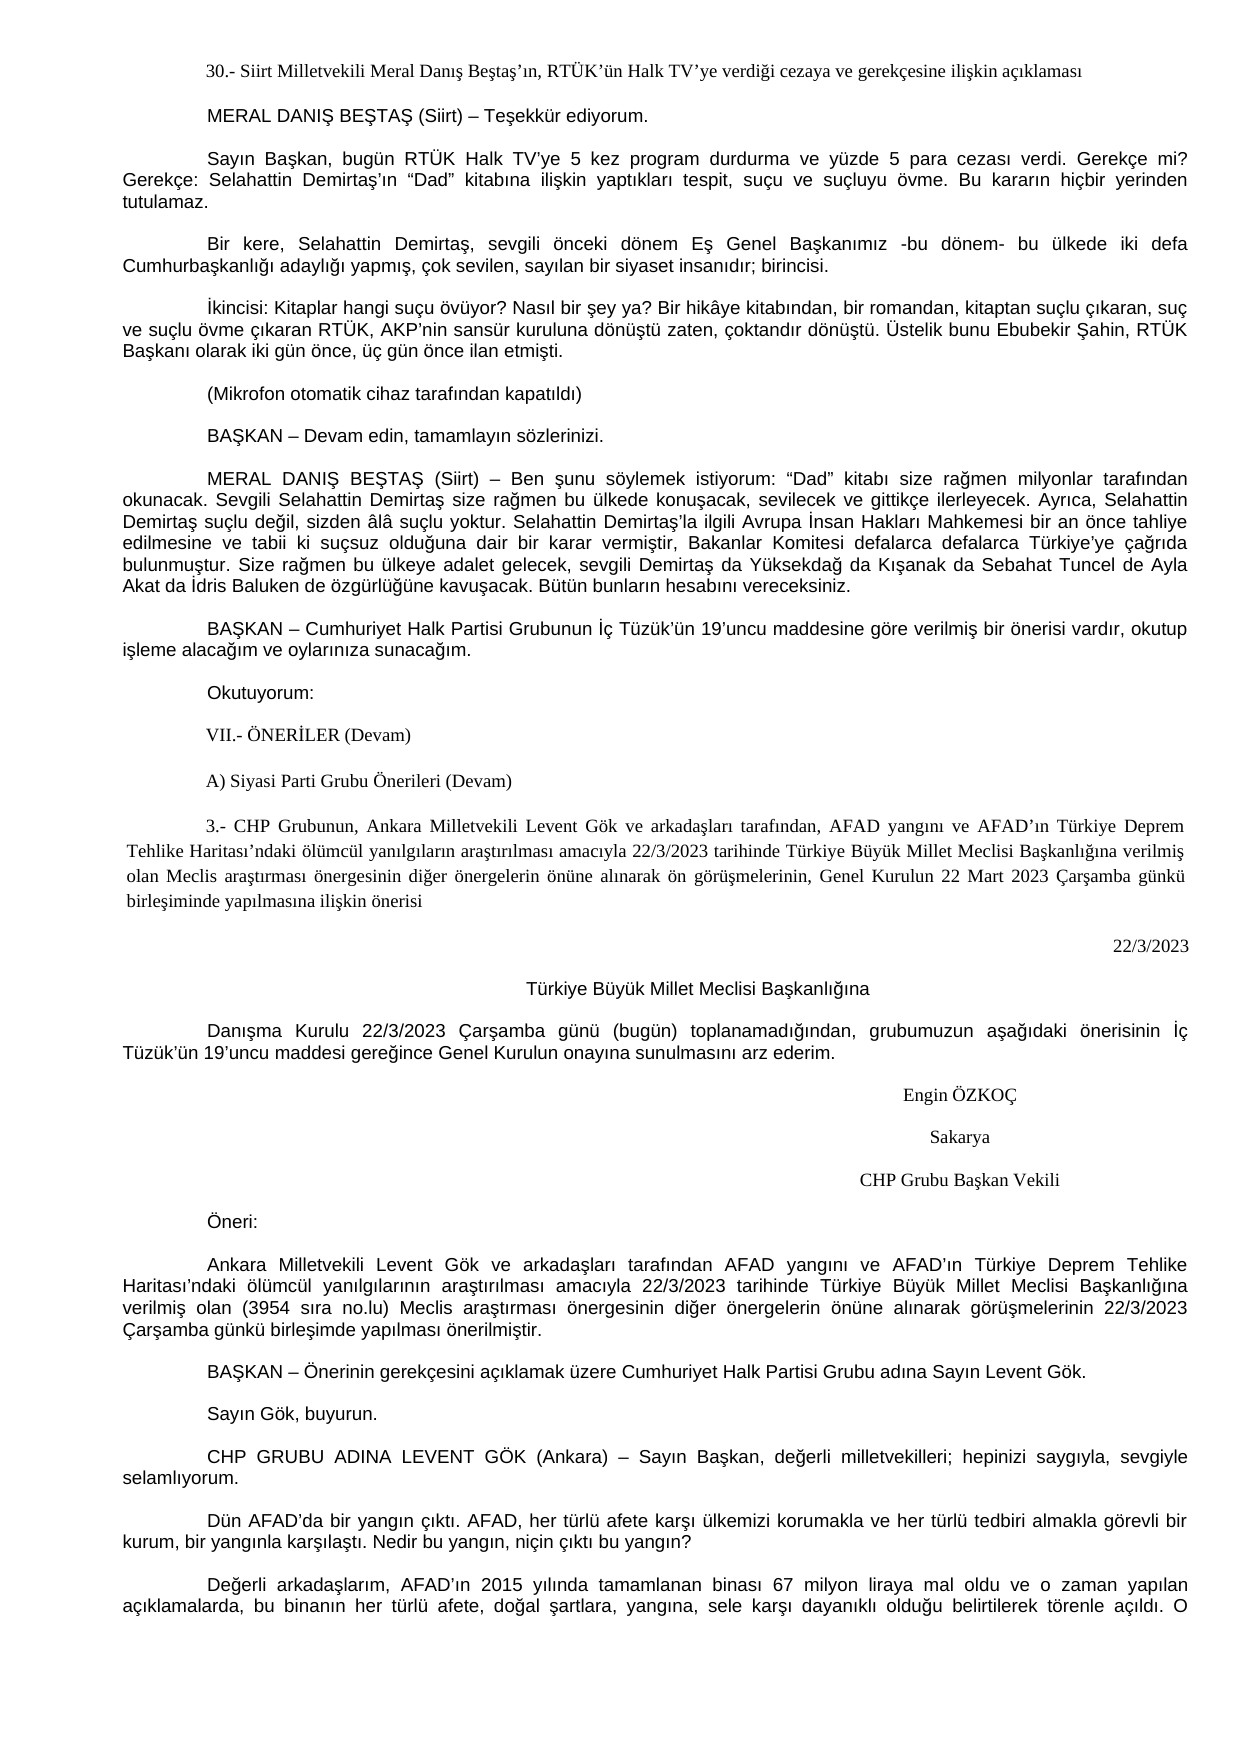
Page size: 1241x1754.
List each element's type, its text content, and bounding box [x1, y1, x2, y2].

text CHP Grubu Başkan Vekili [122, 1169, 1189, 1190]
text Sayın Başkan, bugün RTÜK Halk TV’ye 5 kez program durdurma ve yüzde 5 para cezası verdi. Gerekçe mi? Gerekçe: Selahattin Demirtaş’ın “Dad” kitabına ilişkin yaptıkları tespit, suçu ve suçluyu övme. Bu kararın hiçbir yerinden tutulamaz. [122, 148, 1189, 212]
text Öneri: [122, 1211, 1189, 1233]
text (Mikrofon otomatik cihaz tarafından kapatıldı) [122, 383, 1189, 404]
text Dün AFAD’da bir yangın çıktı. AFAD, her türlü afete karşı ülkemizi korumakla ve her türlü tedbiri almakla görevli bir kurum, bir yangınla karşılaştı. Nedir bu yangın, niçin çıktı bu yangın? [122, 1509, 1189, 1553]
text 22/3/2023 [122, 935, 1189, 957]
text Engin ÖZKOÇ [122, 1084, 1189, 1106]
text Danışma Kurulu 22/3/2023 Çarşamba günü (bugün) toplanamadığından, grubumuzun aşağıdaki önerisinin İç Tüzük’ün 19’uncu maddesi gereğince Genel Kurulun onayına sunulmasını arz ederim. [122, 1020, 1189, 1063]
text Okutuyorum: [122, 682, 1189, 703]
text İkincisi: Kitaplar hangi suçu övüyor? Nasıl bir şey ya? Bir hikâye kitabından, bir romandan, kitaptan suçlu çıkaran, suç ve suçlu övme çıkaran RTÜK, AKP’nin sansür kuruluna dönüştü zaten, çoktandır dönüştü. Üstelik bunu Ebubekir Şahin, RTÜK Başkanı olarak iki gün önce, üç gün önce ilan etmişti. [122, 297, 1189, 362]
text MERAL DANIŞ BEŞTAŞ (Siirt) – Teşekkür ediyorum. [122, 105, 1189, 127]
text BAŞKAN – Devam edin, tamamlayın sözlerinizi. [122, 425, 1189, 447]
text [122, 1573, 1189, 1617]
text Sakarya [122, 1126, 1189, 1148]
text MERAL DANIŞ BEŞTAŞ (Siirt) – Ben şunu söylemek istiyorum: “Dad” kitabı size rağmen milyonlar tarafından okunacak. Sevgili Selahattin Demirtaş size rağmen bu ülkede konuşacak, sevilecek ve gittikçe ilerleyecek. Ayrıca, Selahattin Demirtaş suçlu değil, sizden âlâ suçlu yoktur. Selahattin Demirtaş’la ilgili Avrupa İnsan Hakları Mahkemesi bir an önce tahliye edilmesine ve tabii ki suçsuz olduğuna dair bir karar vermiştir, Bakanlar Komitesi defalarca defalarca Türkiye’ye çağrıda bulunmuştur. Size rağmen bu ülkeye adalet gelecek, sevgili Demirtaş da Yüksekdağ da Kışanak da Sebahat Tuncel de Ayla Akat da İdris Baluken de özgürlüğüne kavuşacak. Bütün bunların hesabını vereceksiniz. [122, 467, 1189, 597]
text 30.- Siirt Milletvekili Meral Danış Beştaş’ın, RTÜK’ün Halk TV’ye verdiği cezaya ve gerekçesine ilişkin açıklaması [126, 60, 1187, 81]
text 3.- CHP Grubunun, Ankara Milletvekili Levent Gök ve arkadaşları tarafından, AFAD yangını ve AFAD’ın Türkiye Deprem Tehlike Haritası’ndaki ölümcül yanılgıların araştırılması amacıyla 22/3/2023 tarihinde Türkiye Büyük Millet Meclisi Başkanlığına verilmiş olan Meclis araştırması önergesinin diğer önergelerin önüne alınarak ön görüşmelerinin, Genel Kurulun 22 Mart 2023 Çarşamba günkü birleşiminde yapılmasına ilişkin önerisi [126, 815, 1187, 911]
text A) Siyasi Parti Grubu Önerileri (Devam) [126, 770, 1187, 791]
text Ankara Milletvekili Levent Gök ve arkadaşları tarafından AFAD yangını ve AFAD’ın Türkiye Deprem Tehlike Haritası’ndaki ölümcül yanılgılarının araştırılması amacıyla 22/3/2023 tarihinde Türkiye Büyük Millet Meclisi Başkanlığına verilmiş olan (3954 sıra no.lu) Meclis araştırması önergesinin diğer önergelerin önüne alınarak görüşmelerinin 22/3/2023 Çarşamba günkü birleşimde yapılması önerilmiştir. [122, 1254, 1189, 1340]
text Sayın Gök, buyurun. [122, 1403, 1189, 1425]
text Bir kere, Selahattin Demirtaş, sevgili önceki dönem Eş Genel Başkanımız -bu dönem- bu ülkede iki defa Cumhurbaşkanlığı adaylığı yapmış, çok sevilen, sayılan bir siyaset insanıdır; birincisi. [122, 233, 1189, 276]
text BAŞKAN – Önerinin gerekçesini açıklamak üzere Cumhuriyet Halk Partisi Grubu adına Sayın Levent Gök. [122, 1361, 1189, 1382]
text CHP GRUBU ADINA LEVENT GÖK (Ankara) – Sayın Başkan, değerli milletvekilleri; hepinizi saygıyla, sevgiyle selamlıyorum. [122, 1446, 1189, 1489]
text Türkiye Büyük Millet Meclisi Başkanlığına [122, 978, 1189, 999]
text VII.- ÖNERİLER (Devam) [126, 724, 1187, 746]
text BAŞKAN – Cumhuriyet Halk Partisi Grubunun İç Tüzük’ün 19’uncu maddesine göre verilmiş bir önerisi vardır, okutup işleme alacağım ve oylarınıza sunacağım. [122, 618, 1189, 661]
